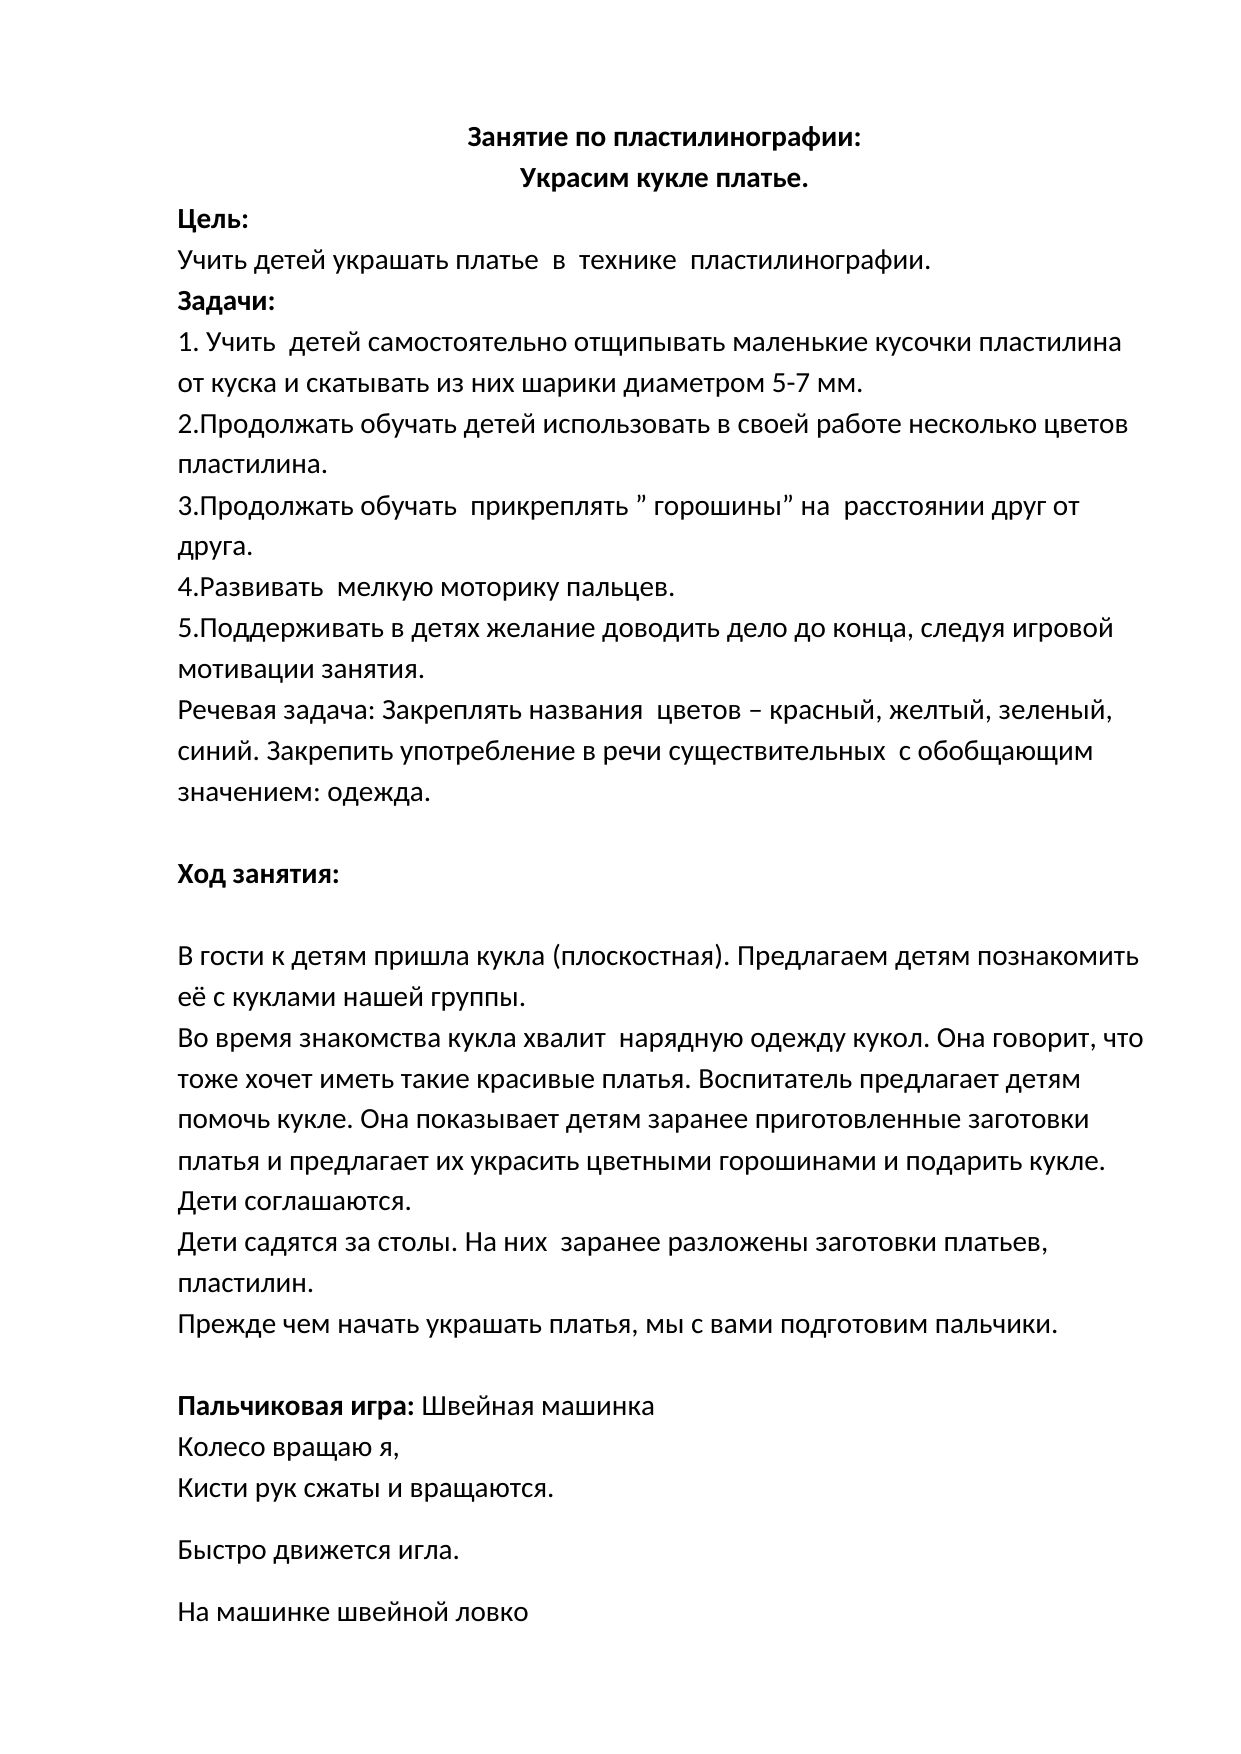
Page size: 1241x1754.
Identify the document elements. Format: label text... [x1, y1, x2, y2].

text 5.Поддерживать в детях желание доводить дело до конца, следуя игровой мотивации занятия. [177, 609, 1152, 686]
text На машинке швейной ловко [177, 1593, 1152, 1628]
text Во время знакомства кукла хвалит нарядную одежду кукол. Она говорит, что тоже хочет иметь такие красивые платья. Воспитатель предлагает детям помочь кукле. Она показывает детям заранее приготовленные заготовки платья и предлагает их украсить цветными горошинами и подарить кукле. Дети соглашаются. [177, 1019, 1152, 1218]
text Речевая задача: Закреплять названия цветов – красный, желтый, зеленый, синий. Закрепить употребление в речи существительных с обобщающим значением: одежда. [177, 691, 1152, 809]
text Украсим кукле платье. [177, 159, 1152, 195]
text Цель: [177, 200, 1152, 236]
text 2.Продолжать обучать детей использовать в своей работе несколько цветов пластилина. [177, 405, 1152, 481]
text 3.Продолжать обучать прикреплять ” горошины” на расстоянии друг от друга. [177, 487, 1152, 563]
text Прежде чем начать украшать платья, мы с вами подготовим пальчики. [177, 1305, 1152, 1341]
text Быстро движется игла. [177, 1531, 1152, 1566]
text Пальчиковая игра: Швейная машинка [177, 1387, 1152, 1423]
text Занятие по пластилинографии: [177, 118, 1152, 154]
text 4.Развивать мелкую моторику пальцев. [177, 568, 1152, 604]
text Ход занятия: [177, 855, 1152, 891]
text В гости к детям пришла кукла (плоскостная). Предлагаем детям познакомить её с куклами нашей группы. [177, 937, 1152, 1013]
text Задачи: [177, 282, 1152, 317]
text Дети садятся за столы. На них заранее разложены заготовки платьев, пластилин. [177, 1223, 1152, 1300]
text Колесо вращаю я, [177, 1428, 1152, 1464]
text 1. Учить детей самостоятельно отщипывать маленькие кусочки пластилина от куска и скатывать из них шарики диаметром 5-7 мм. [177, 323, 1152, 399]
text Учить детей украшать платье в технике пластилинографии. [177, 241, 1152, 277]
text Кисти рук сжаты и вращаются. [177, 1469, 1152, 1505]
